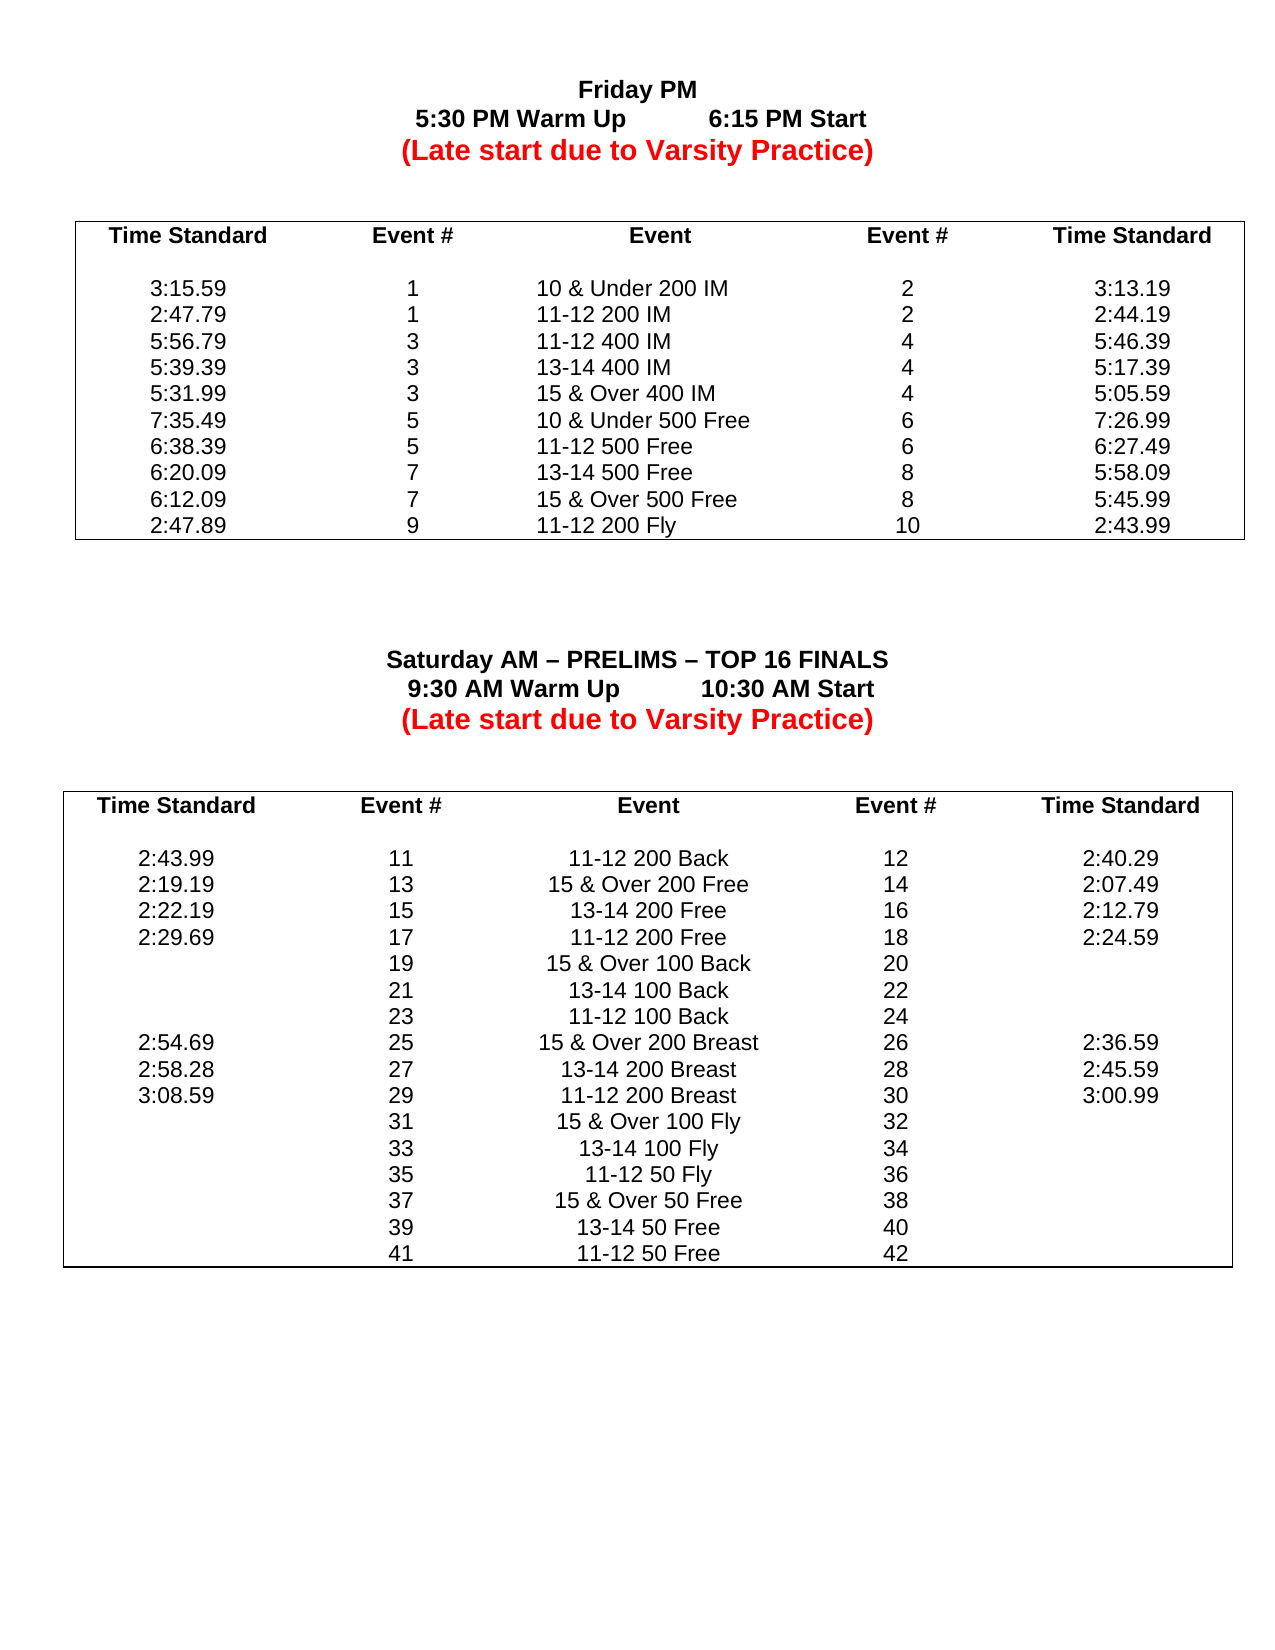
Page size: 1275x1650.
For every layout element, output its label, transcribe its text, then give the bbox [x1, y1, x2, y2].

text (Late start due to Varsity Practice) [75, 702, 1200, 736]
table_header Event # 12 14 16 18 20 22 24 26 28 30 32 34 36 38 40 42 [783, 792, 1008, 1266]
text (Late start due to Varsity Practice) [75, 132, 1200, 166]
text Saturday AM – PRELIMS – TOP 16 FINALS [75, 645, 1200, 674]
table_header Event # 2 2 4 4 4 6 6 8 8 10 [795, 222, 1020, 538]
table_header Time Standard 2:40.29 2:07.49 2:12.79 2:24.59 2:36.59 2:45.59 3:00.99 [1008, 792, 1232, 1266]
table_header Event 10 & Under 200 IM 11-12 200 IM 11-12 400 IM 13-14 400 IM 15 & Over 400 IM 10 & Under 500 Free 11-12 500 Free 13-14 500 Free 15 & Over 500 Free 11-12 200 Fly [525, 222, 795, 538]
table_header Time Standard 3:15.59 2:47.79 5:56.79 5:39.39 5:31.99 7:35.49 6:38.39 6:20.09 6:12.09 2:47.89 [76, 222, 300, 538]
table_header Time Standard 3:13.19 2:44.19 5:46.39 5:17.39 5:05.59 7:26.99 6:27.49 5:58.09 5:45.99 2:43.99 [1020, 222, 1244, 538]
table_header Event 11-12 200 Back 15 & Over 200 Free 13-14 200 Free 11-12 200 Free 15 & Over 100 Back 13-14 100 Back 11-12 100 Back 15 & Over 200 Breast 13-14 200 Breast 11-12 200 Breast 15 & Over 100 Fly 13-14 100 Fly 11-12 50 Fly 15 & Over 50 Free 13-14 50 Free 11-12 50 Free [513, 792, 783, 1266]
text Friday PM [75, 75, 1200, 104]
table_header Event # 11 13 15 17 19 21 23 25 27 29 31 33 35 37 39 41 [289, 792, 513, 1266]
text 5:30 PM Warm Up 6:15 PM Start [75, 104, 1200, 132]
table_header Time Standard 2:43.99 2:19.19 2:22.19 2:29.69 2:54.69 2:58.28 3:08.59 [64, 792, 288, 1266]
text 9:30 AM Warm Up 10:30 AM Start [75, 674, 1200, 702]
table_header Event # 1 1 3 3 3 5 5 7 7 9 [300, 222, 525, 538]
